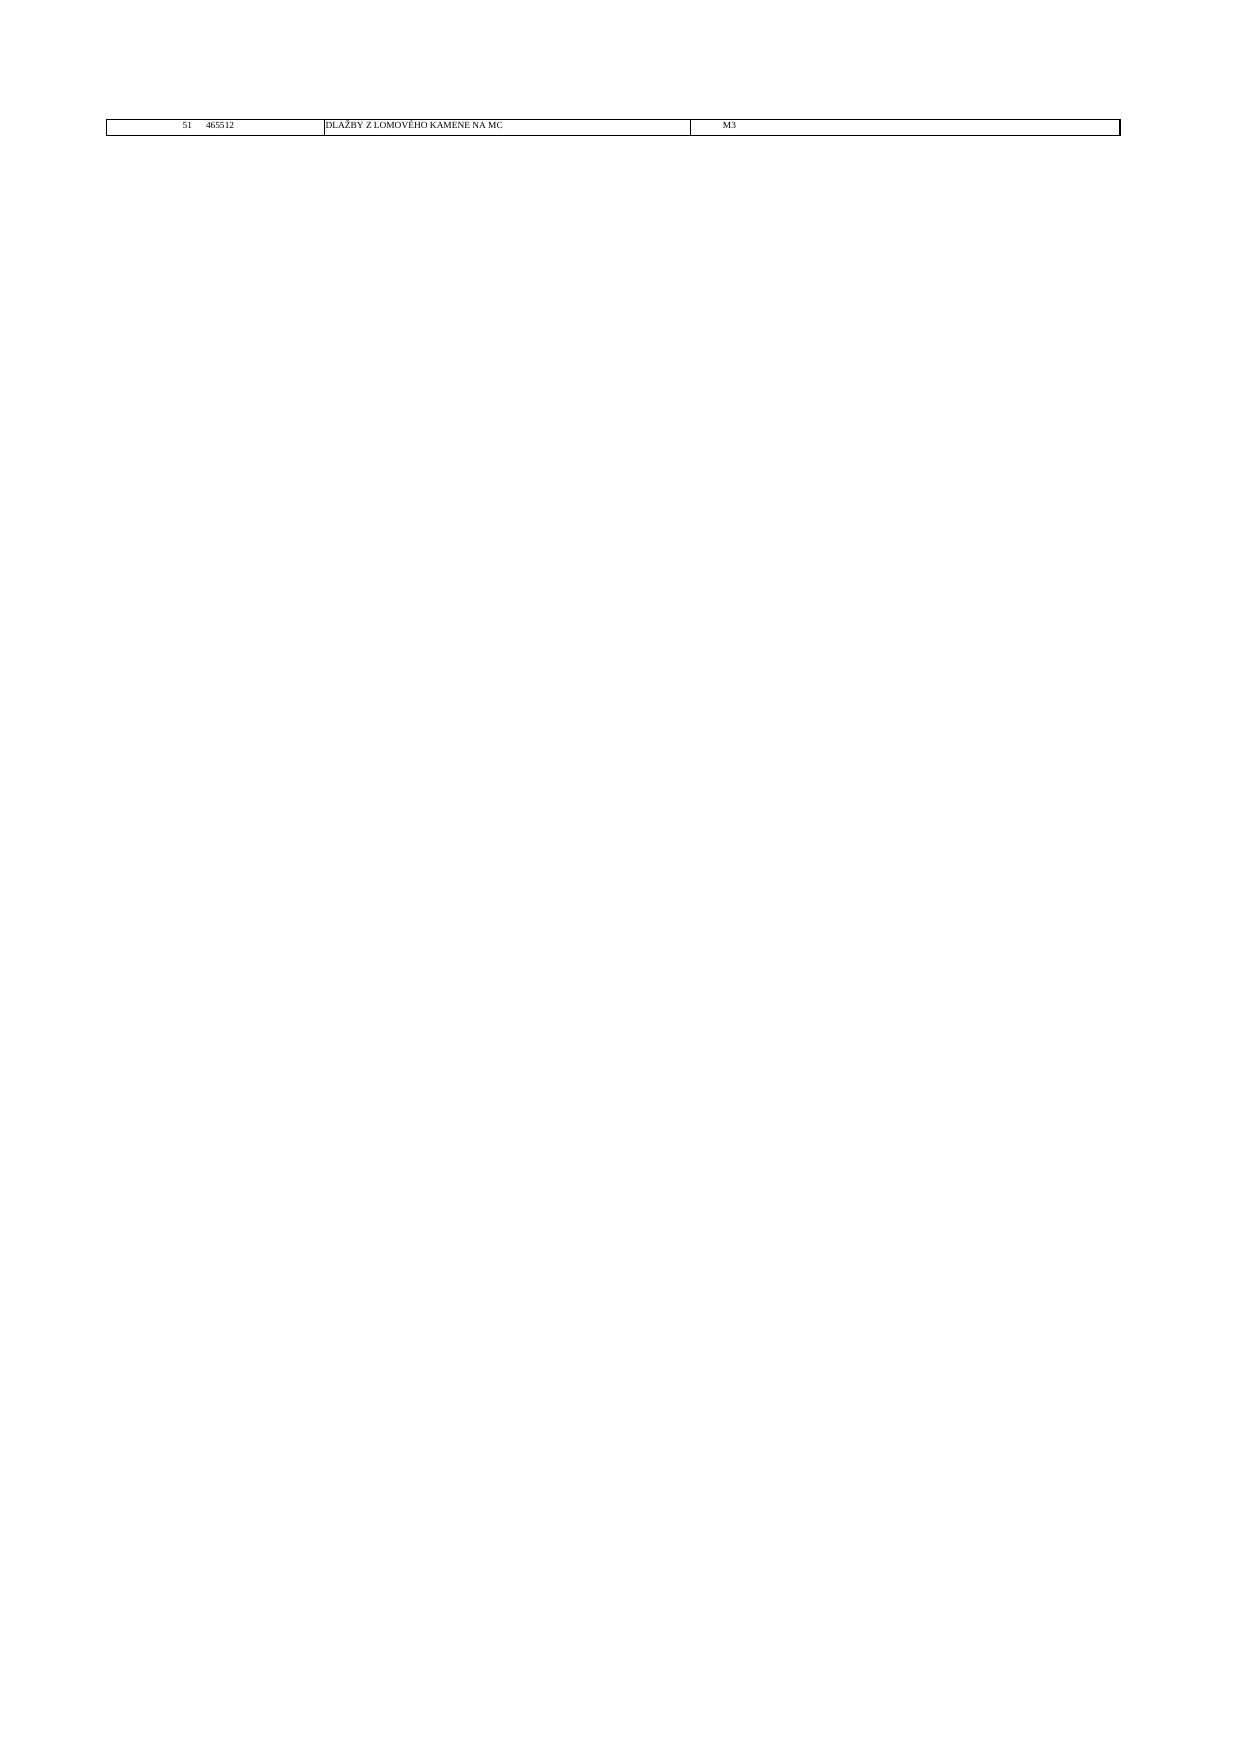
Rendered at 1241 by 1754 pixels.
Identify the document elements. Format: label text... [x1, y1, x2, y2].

table_cell 51 [107, 120, 205, 134]
table_cell DLAŽBY Z LOMOVÉHO KAMENE NA MC [325, 120, 690, 134]
table_cell M3 [691, 120, 768, 134]
table_cell 465512 [205, 120, 324, 134]
table_cell [768, 120, 857, 134]
table_cell [949, 120, 1119, 134]
table_cell [857, 120, 949, 134]
